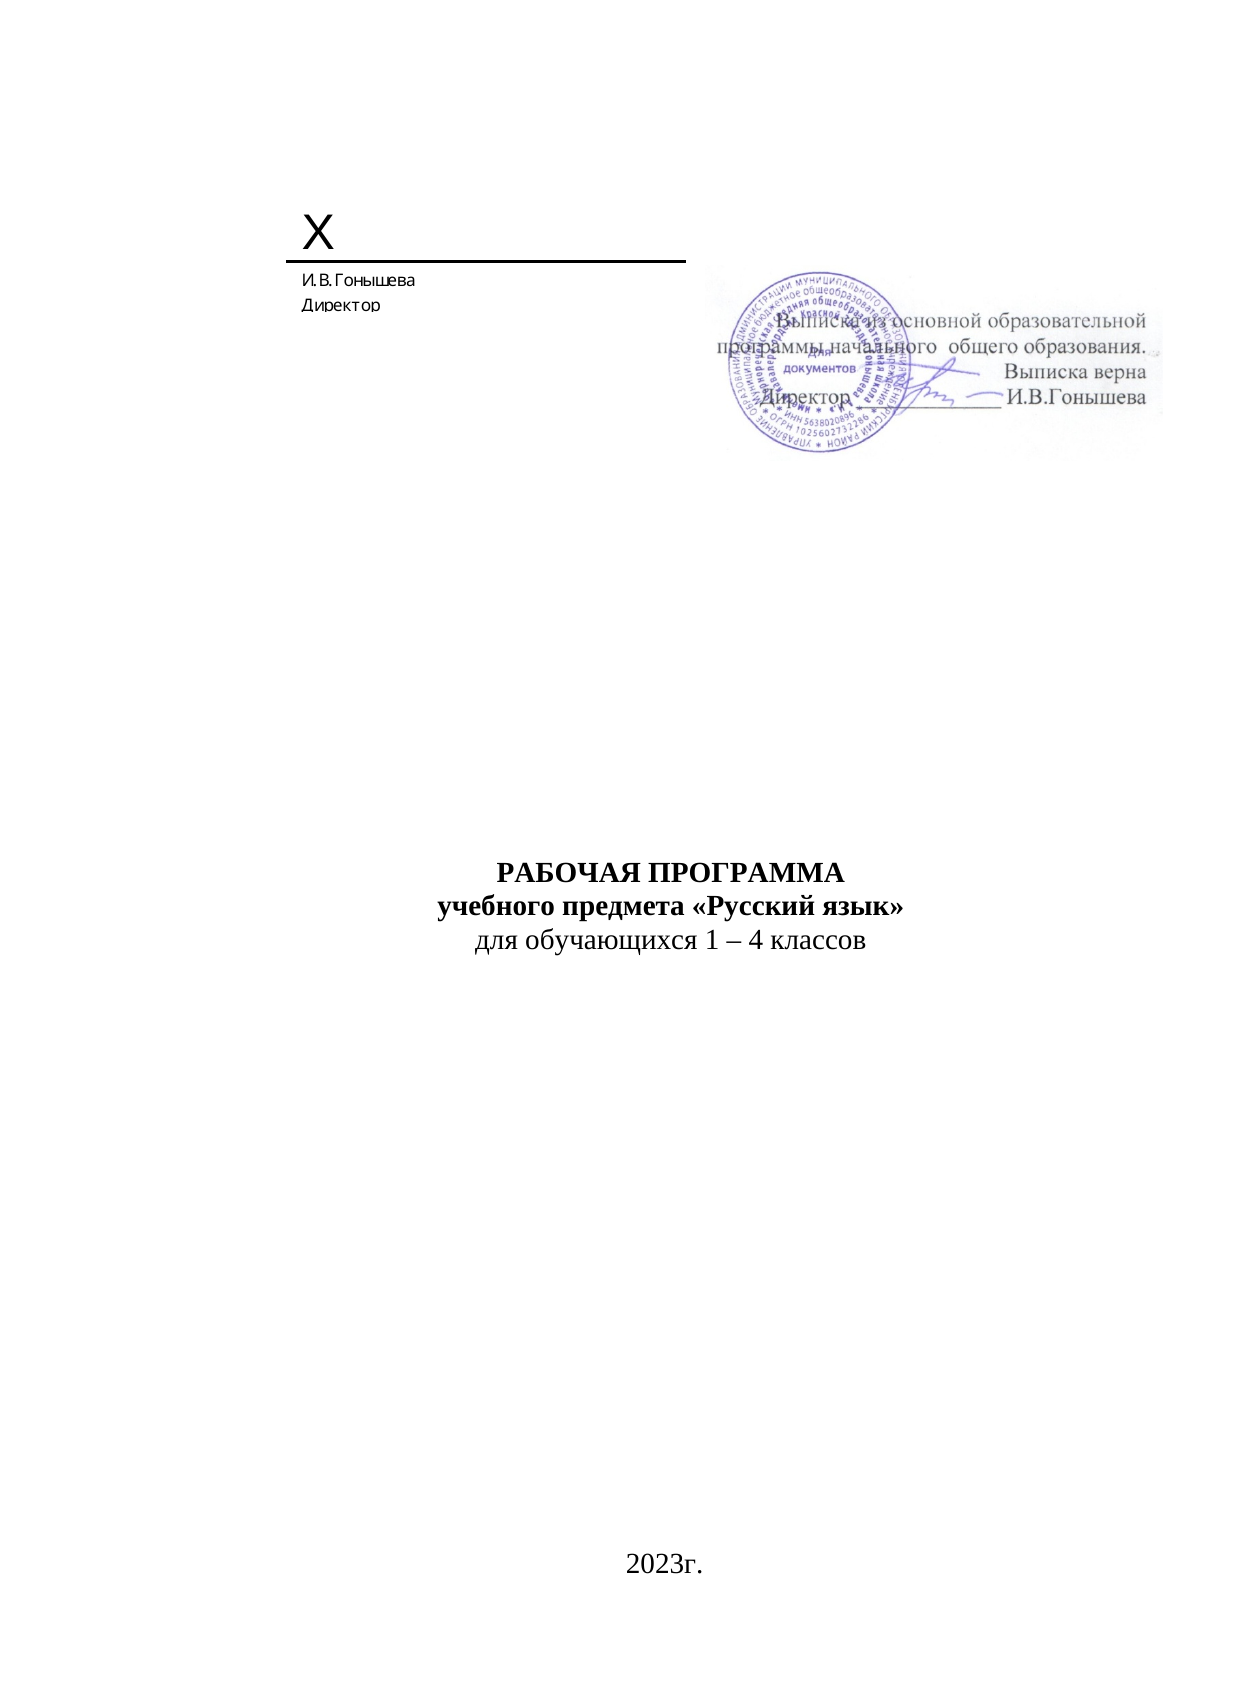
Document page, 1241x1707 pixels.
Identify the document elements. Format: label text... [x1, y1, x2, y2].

text для обучающихся 1 – 4 классов [189, 922, 1152, 956]
picture [704, 265, 1163, 461]
text 2023г. [177, 1546, 1152, 1579]
text учебного предмета «Русский язык» [189, 888, 1152, 922]
text РАБОЧАЯ ПРОГРАММА [189, 855, 1152, 888]
